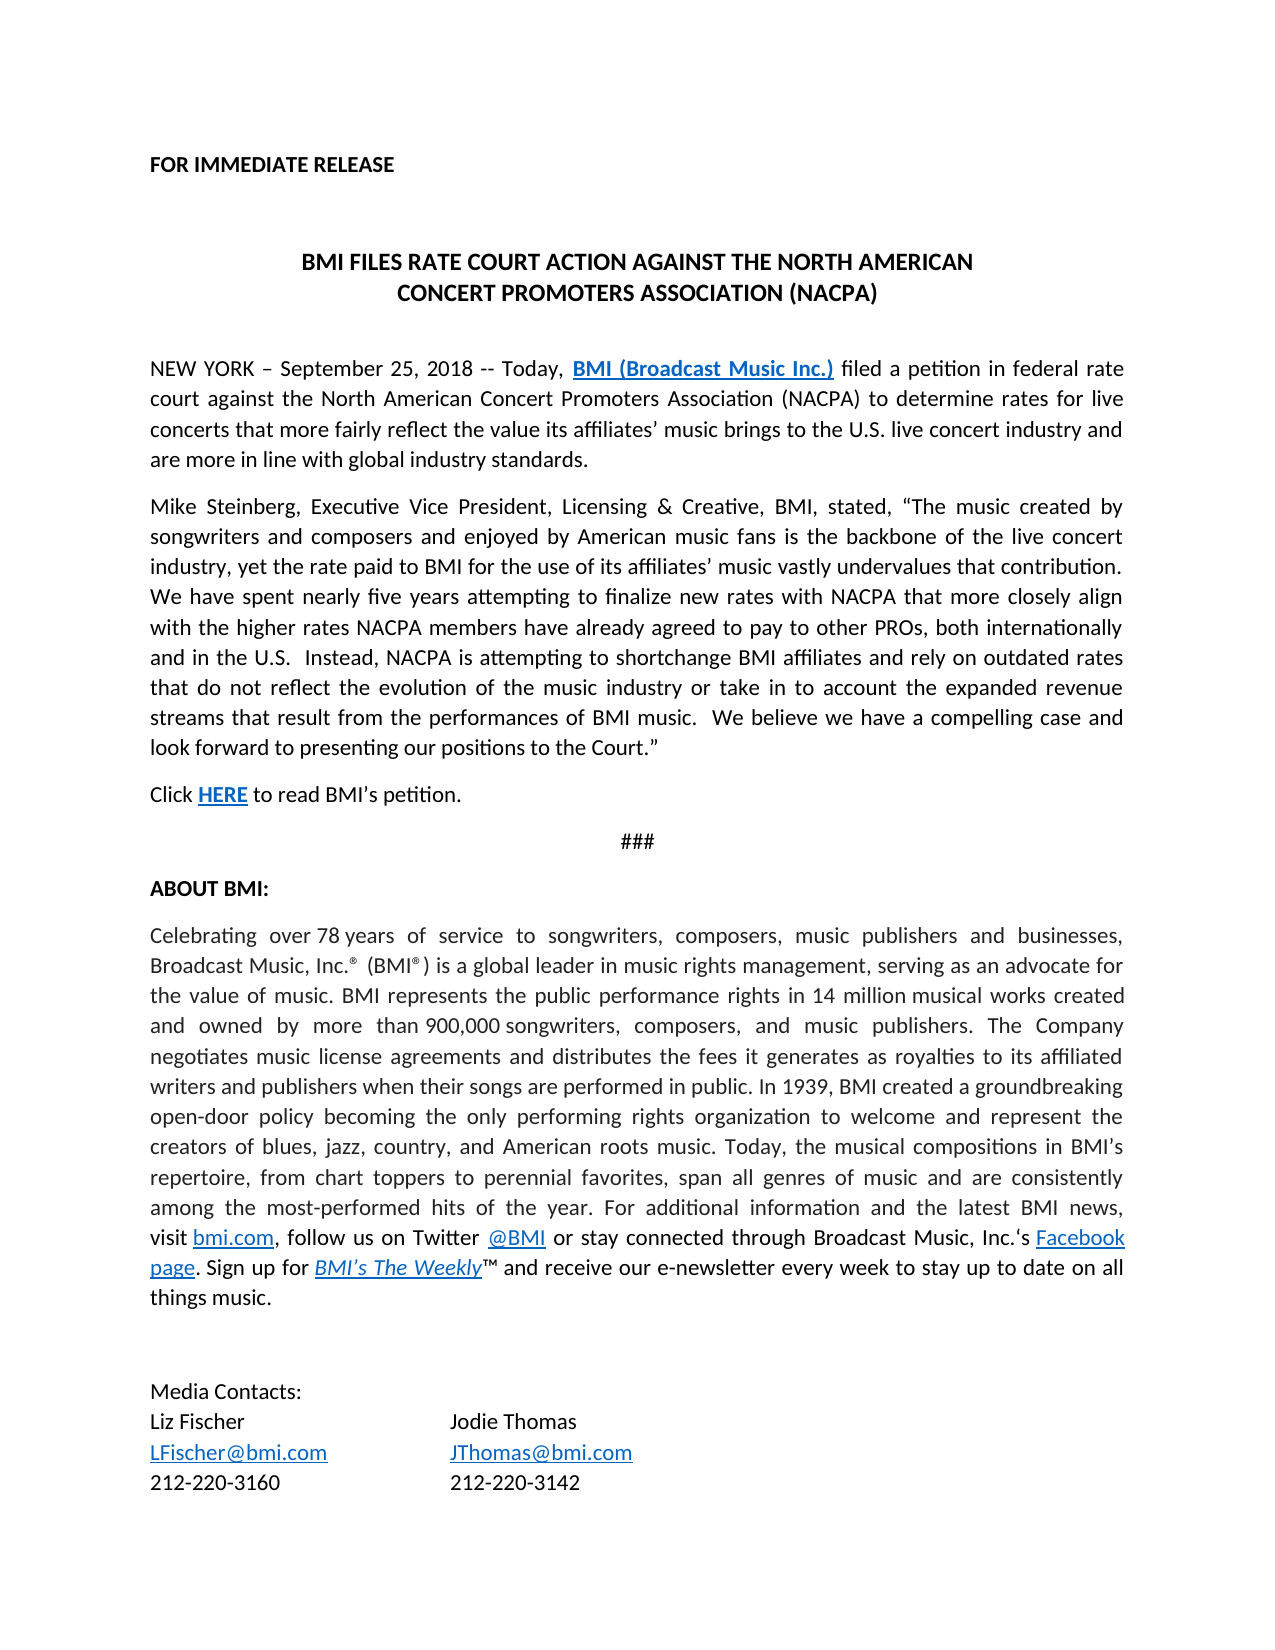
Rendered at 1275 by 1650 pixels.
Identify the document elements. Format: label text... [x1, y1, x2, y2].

text NEW YORK – September 25, 2018 -- Today, BMI (Broadcast Music Inc.) filed a petition in federal rate court against the North American Concert Promoters Association (NACPA) to determine rates for live concerts that more fairly reflect the value its affiliates’ music brings to the U.S. live concert industry and are more in line with global industry standards. [150, 354, 1125, 473]
text Media Contacts: Liz Fischer Jodie Thomas LFischer@bmi.com JThomas@bmi.com 212-220-3160 212-220-3142 [150, 1377, 1125, 1496]
text BMI FILES RATE COURT ACTION AGAINST THE NORTH AMERICAN [150, 246, 1125, 277]
text ABOUT BMI: [150, 874, 1125, 902]
text ### [150, 827, 1125, 855]
text Celebrating over 78 years of service to songwriters, composers, music publishers and businesses, Broadcast Music, Inc.® (BMI®) is a global leader in music rights management, serving as an advocate for the value of music. BMI represents the public performance rights in 14 million musical works created and owned by more than 900,000 songwriters, composers, and music publishers. The Company negotiates music license agreements and distributes the fees it generates as royalties to its affiliated writers and publishers when their songs are performed in public. In 1939, BMI created a groundbreaking open-door policy becoming the only performing rights organization to welcome and represent the creators of blues, jazz, country, and American roots music. Today, the musical compositions in BMI’s repertoire, from chart toppers to perennial favorites, span all genres of music and are consistently among the most-performed hits of the year. For additional information and the latest BMI news, visit bmi.com, follow us on Twitter @BMI or stay connected through Broadcast Music, Inc.‘s Facebook page. Sign up for BMI’s The Weekly™ and receive our e-newsletter every week to stay up to date on all things music. [150, 921, 1125, 1312]
text Mike Steinberg, Executive Vice President, Licensing & Creative, BMI, stated, “The music created by songwriters and composers and enjoyed by American music fans is the backbone of the live concert industry, yet the rate paid to BMI for the use of its affiliates’ music vastly undervalues that contribution. We have spent nearly five years attempting to finalize new rates with NACPA that more closely align with the higher rates NACPA members have already agreed to pay to other PROs, both internationally and in the U.S. Instead, NACPA is attempting to shortchange BMI affiliates and rely on outdated rates that do not reflect the evolution of the music industry or take in to account the expanded revenue streams that result from the performances of BMI music. We believe we have a compelling case and look forward to presenting our positions to the Court.” [150, 492, 1125, 762]
text CONCERT PROMOTERS ASSOCIATION (NACPA) [150, 277, 1125, 307]
text Click HERE to read BMI’s petition. [150, 780, 1125, 808]
text FOR IMMEDIATE RELEASE [150, 150, 1125, 178]
